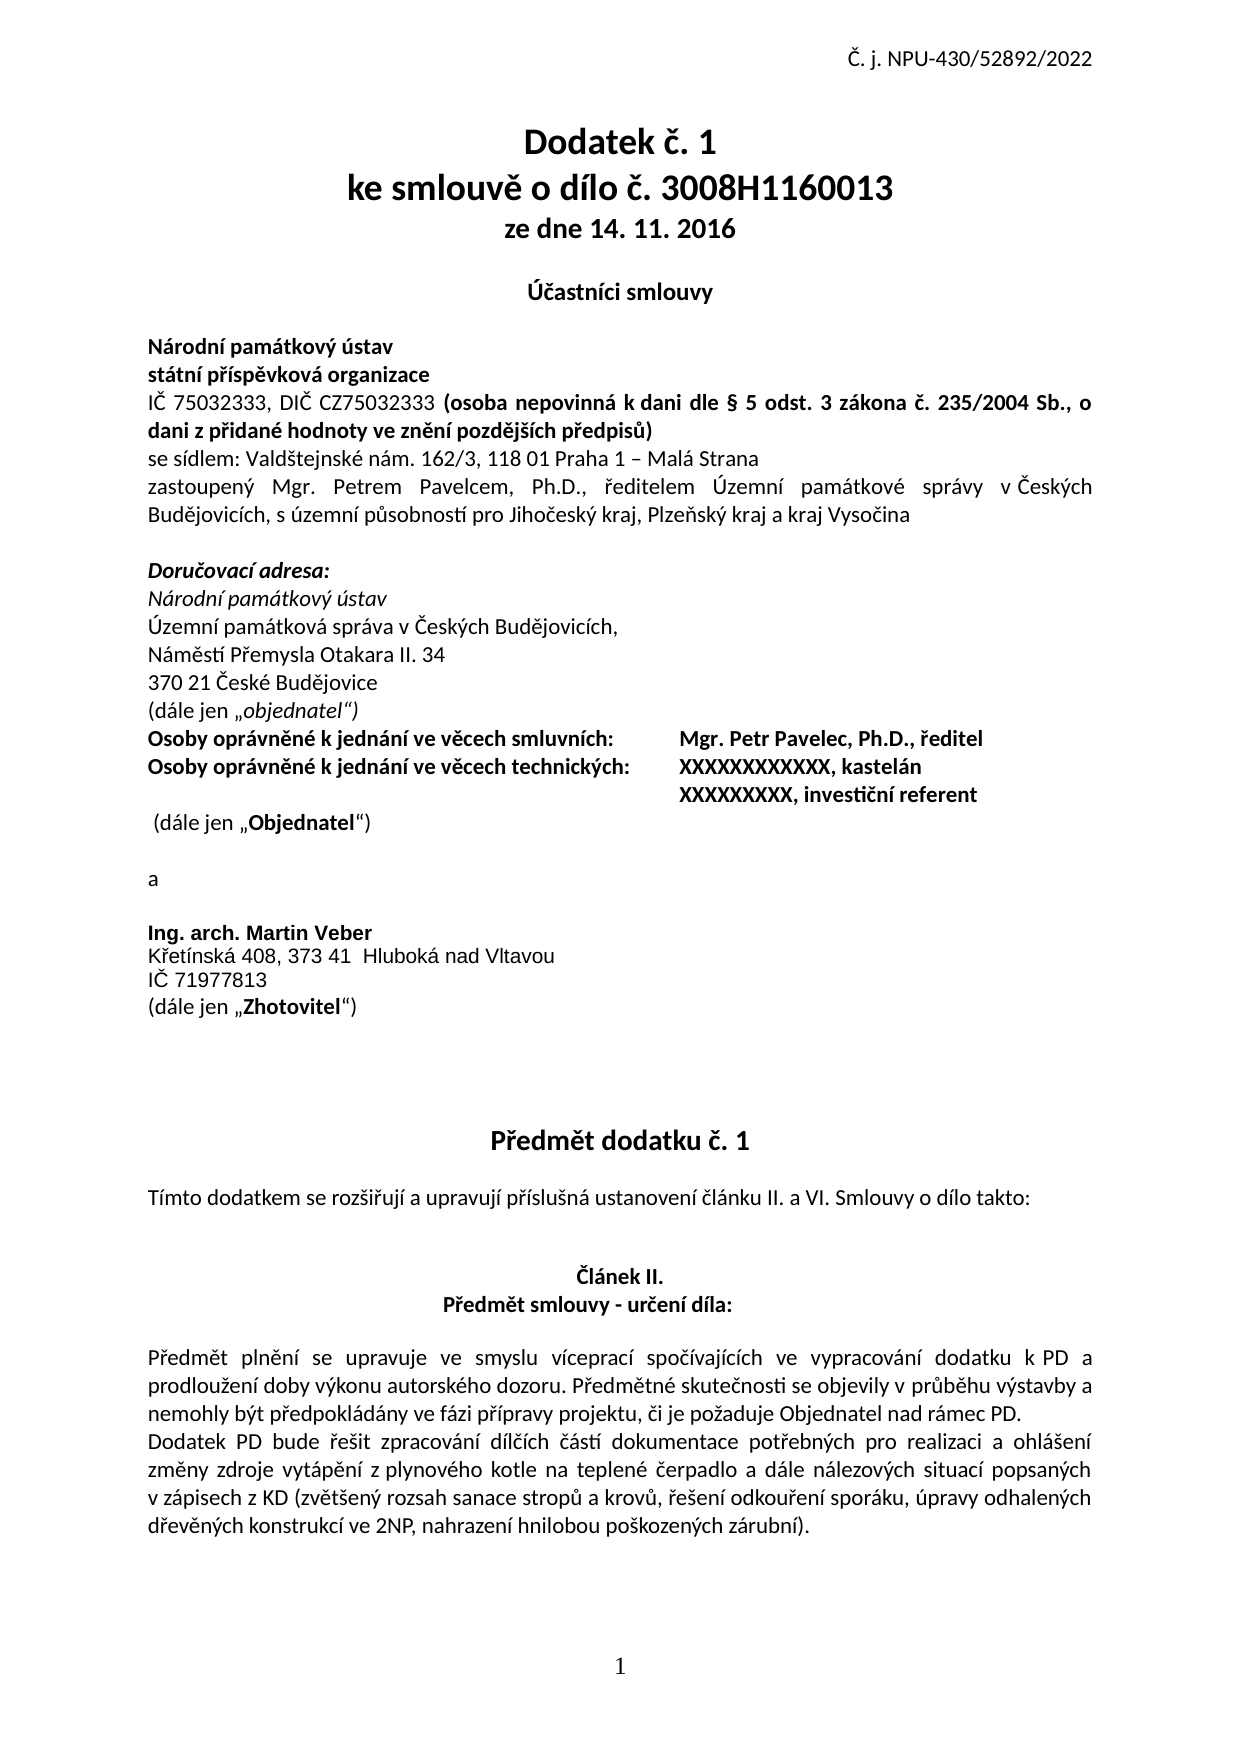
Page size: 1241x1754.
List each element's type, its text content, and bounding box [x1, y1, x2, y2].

text Náměstí Přemysla Otakara II. 34 [148, 640, 1093, 668]
text Územní památková správa v Českých Budějovicích, [148, 612, 1093, 640]
text a [148, 864, 1093, 892]
text Křetínská 408, 373 41 Hluboká nad Vltavou [148, 944, 1093, 968]
title Dodatek č. 1 [148, 118, 1093, 164]
text IČ 75032333, DIČ CZ75032333 (osoba nepovinná k dani dle § 5 odst. 3 zákona č. 235/2004 Sb., o dani z přidané hodnoty ve znění pozdějších předpisů) [148, 388, 1093, 444]
text Předmět plnění se upravuje ve smyslu víceprací spočívajících ve vypracování dodatku k PD a prodloužení doby výkonu autorského dozoru. Předmětné skutečnosti se objevily v průběhu výstavby a nemohly být předpokládány ve fázi přípravy projektu, či je požaduje Objednatel nad rámec PD. [148, 1343, 1093, 1427]
text Tímto dodatkem se rozšiřují a upravují příslušná ustanovení článku II. a VI. Smlouvy o dílo takto: [148, 1183, 1093, 1211]
title ke smlouvě o dílo č. 3008H1160013 [148, 164, 1093, 210]
text 370 21 České Budějovice [148, 668, 1093, 696]
text Národní památkový ústav [148, 584, 1093, 612]
text zastoupený Mgr. Petrem Pavelcem, Ph.D., ředitelem Územní památkové správy v Českých Budějovicích, s územní působností pro Jihočeský kraj, Plzeňský kraj a kraj Vysočina [148, 472, 1093, 528]
text IČ 71977813 [148, 968, 1093, 992]
text Osoby oprávněné k jednání ve věcech technických: XXXXXXXXXXXX, kastelán [148, 752, 1093, 780]
text Doručovací adresa: [148, 556, 1093, 584]
text XXXXXXXXX, investiční referent [148, 780, 1093, 808]
text Národní památkový ústav [148, 332, 1093, 360]
text (dále jen „objednatel“) [148, 696, 1093, 724]
text Předmět dodatku č. 1 [148, 1122, 1093, 1158]
text Ing. arch. Martin Veber [148, 920, 1093, 944]
text Článek II. [148, 1262, 1093, 1290]
text Účastníci smlouvy [148, 276, 1093, 307]
text (dále jen „Objednatel“) [148, 808, 1093, 836]
text Předmět smlouvy - určení díla: [148, 1290, 1093, 1318]
text Dodatek PD bude řešit zpracování dílčích částí dokumentace potřebných pro realizaci a ohlášení změny zdroje vytápění z plynového kotle na teplené čerpadlo a dále nálezových situací popsaných v zápisech z KD (zvětšený rozsah sanace stropů a krovů, řešení odkouření sporáku, úpravy odhalených dřevěných konstrukcí ve 2NP, nahrazení hnilobou poškozených zárubní). [148, 1427, 1093, 1539]
text se sídlem: Valdštejnské nám. 162/3, 118 01 Praha 1 – Malá Strana [148, 444, 1093, 472]
list Osoby oprávněné k jednání ve věcech smluvních: Mgr. Petr Pavelec, Ph.D., ředitel [148, 724, 1093, 752]
title ze dne 14. 11. 2016 [148, 210, 1093, 246]
text (dále jen „Zhotovitel“) [148, 992, 1093, 1020]
text státní příspěvková organizace [148, 360, 1093, 388]
